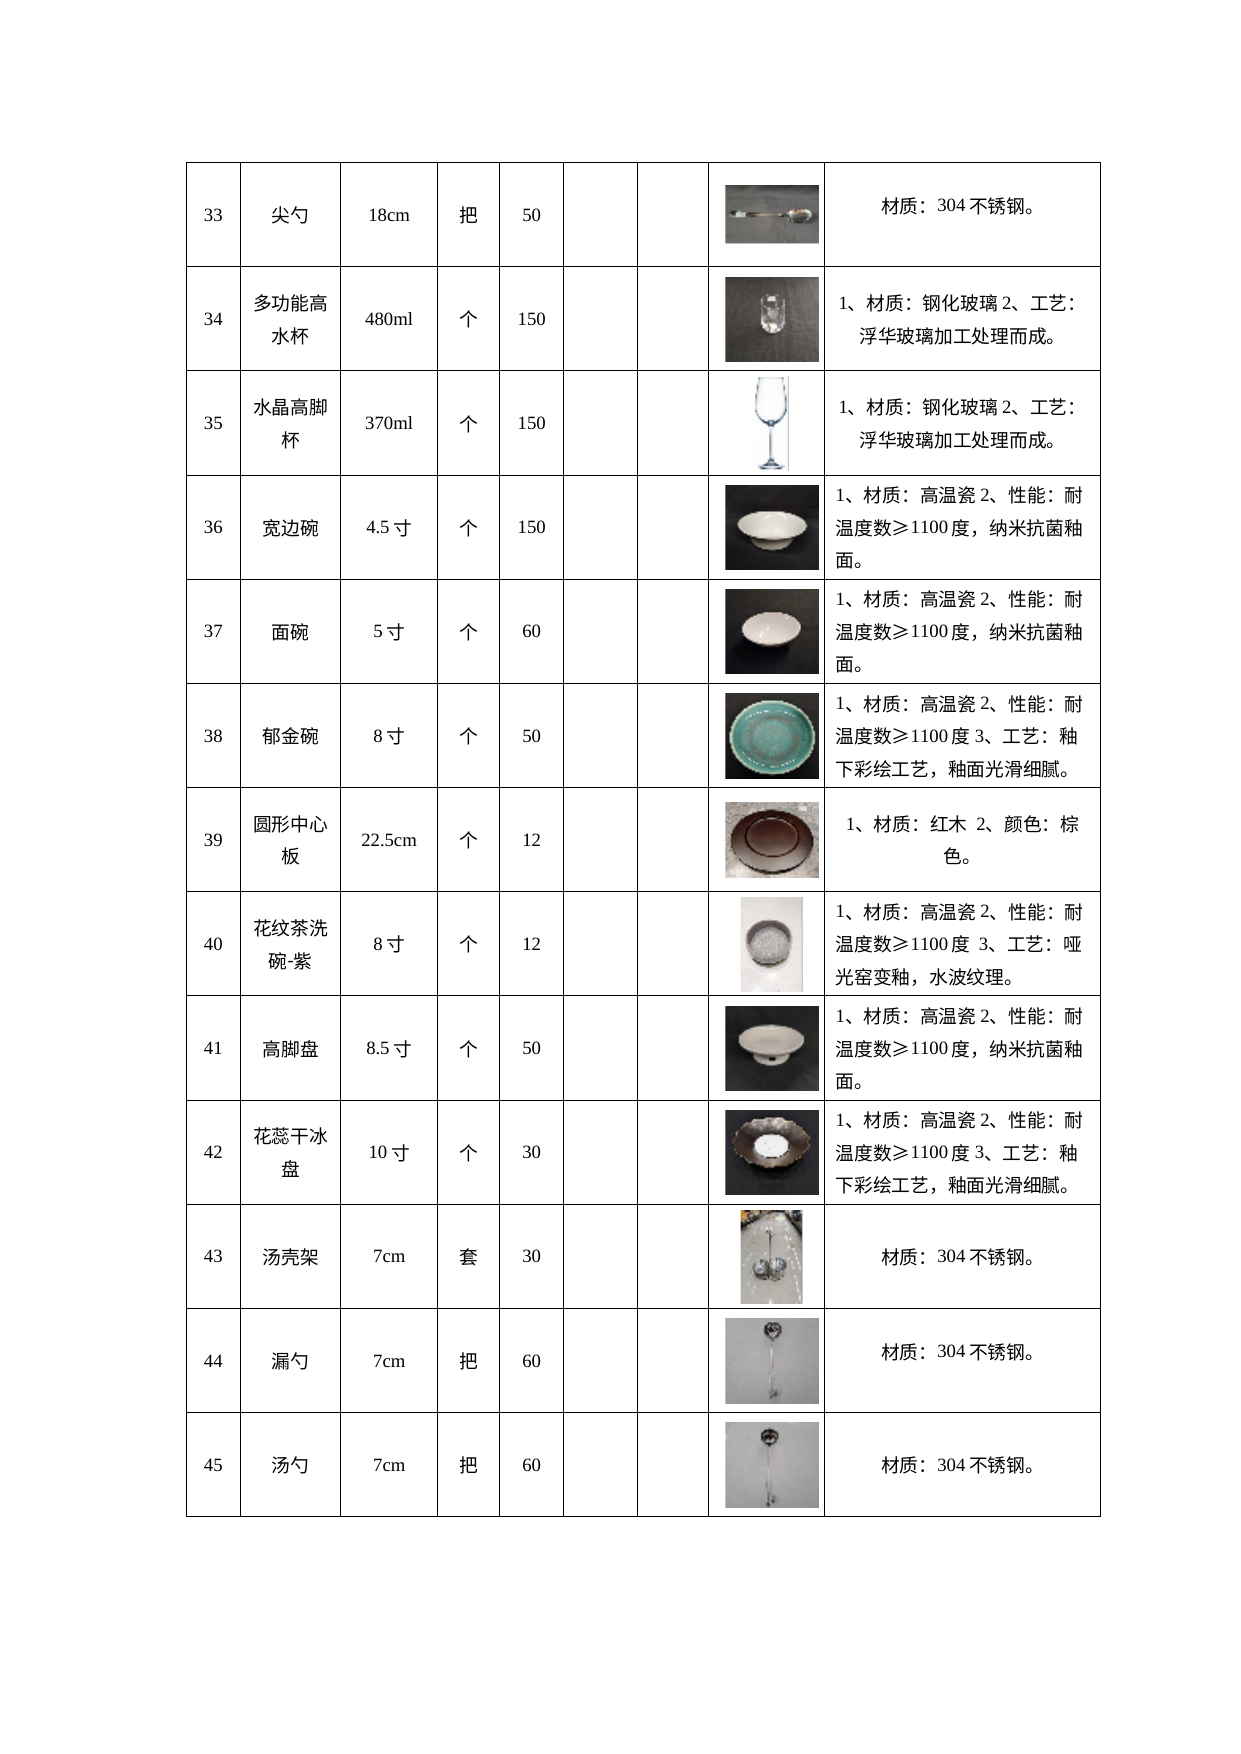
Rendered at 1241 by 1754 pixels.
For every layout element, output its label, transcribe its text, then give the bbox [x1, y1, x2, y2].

table_cell 39 [187, 788, 240, 891]
table_cell [709, 788, 824, 891]
table_cell 60 [500, 1413, 563, 1516]
table_cell 1、材质：钢化玻璃 2、工艺：浮华玻璃加工处理而成。 [825, 267, 1100, 370]
table_cell [638, 476, 708, 579]
table_cell 50 [500, 996, 563, 1099]
table_cell [638, 788, 708, 891]
table_cell 材质：304不锈钢。 [825, 1309, 1100, 1412]
table_cell [638, 1101, 708, 1204]
table_cell 个 [438, 371, 499, 474]
table_cell 44 [187, 1309, 240, 1412]
table_cell 把 [438, 1309, 499, 1412]
table_cell 个 [438, 892, 499, 995]
table_cell 面碗 [241, 580, 340, 683]
table_cell 40 [187, 892, 240, 995]
table_cell 150 [500, 371, 563, 474]
picture [725, 277, 819, 362]
picture [725, 589, 819, 674]
table_cell 18cm [341, 163, 437, 266]
table_cell 个 [438, 580, 499, 683]
table_cell 37 [187, 580, 240, 683]
table_cell [709, 684, 824, 787]
table_cell [709, 892, 824, 995]
table_cell 套 [438, 1205, 499, 1308]
table_cell 1、材质：红木 2、颜色：棕色。 [825, 788, 1100, 891]
table_cell [564, 996, 637, 1099]
table_cell [709, 1101, 824, 1204]
table_cell [638, 684, 708, 787]
table_cell [709, 1413, 824, 1516]
table_cell [564, 163, 637, 266]
table_cell [709, 476, 824, 579]
table_cell 1、材质：高温瓷 2、性能：耐温度数≥1100度 3、工艺：哑光窑变釉，水波纹理。 [825, 892, 1100, 995]
table_cell 多功能高水杯 [241, 267, 340, 370]
table_cell 36 [187, 476, 240, 579]
table_cell [564, 684, 637, 787]
table_cell 22.5cm [341, 788, 437, 891]
picture [725, 1318, 819, 1404]
table_cell [564, 267, 637, 370]
table_cell 7cm [341, 1413, 437, 1516]
table_cell 30 [500, 1205, 563, 1308]
table_cell 1、材质：高温瓷 2、性能：耐温度数≥1100度 3、工艺：釉下彩绘工艺，釉面光滑细腻。 [825, 1101, 1100, 1204]
picture [740, 897, 804, 992]
table_cell 43 [187, 1205, 240, 1308]
table_cell 郁金碗 [241, 684, 340, 787]
table_cell 4.5寸 [341, 476, 437, 579]
table_cell 50 [500, 163, 563, 266]
table_cell 把 [438, 1413, 499, 1516]
table_cell 材质：304不锈钢。 [825, 1413, 1100, 1516]
table_cell 42 [187, 1101, 240, 1204]
table_cell [638, 267, 708, 370]
table_cell 5寸 [341, 580, 437, 683]
table_cell 1、材质：钢化玻璃 2、工艺：浮华玻璃加工处理而成。 [825, 371, 1100, 474]
table_cell 把 [438, 163, 499, 266]
table_cell 8.5寸 [341, 996, 437, 1099]
table_cell 34 [187, 267, 240, 370]
picture [754, 376, 790, 471]
table_cell [564, 1101, 637, 1204]
table_cell 8寸 [341, 892, 437, 995]
table_cell [709, 371, 824, 474]
table_cell 480ml [341, 267, 437, 370]
table_cell [709, 1309, 824, 1412]
picture [725, 1422, 819, 1508]
table_cell 花纹茶洗碗-紫 [241, 892, 340, 995]
table_cell 45 [187, 1413, 240, 1516]
table_cell 材质：304不锈钢。 [825, 1205, 1100, 1308]
picture [725, 1110, 819, 1195]
picture [725, 802, 819, 878]
table_cell 1、材质：高温瓷 2、性能：耐温度数≥1100度，纳米抗菌釉面。 [825, 580, 1100, 683]
table_cell 个 [438, 267, 499, 370]
table_cell 7cm [341, 1309, 437, 1412]
table_cell [564, 1205, 637, 1308]
table_cell 个 [438, 788, 499, 891]
table_cell [709, 996, 824, 1099]
table_cell 个 [438, 476, 499, 579]
table_cell [638, 996, 708, 1099]
table_cell [564, 1413, 637, 1516]
table_cell 圆形中心板 [241, 788, 340, 891]
picture [725, 185, 819, 245]
table_cell 1、材质：高温瓷 2、性能：耐温度数≥1100度 3、工艺：釉下彩绘工艺，釉面光滑细腻。 [825, 684, 1100, 787]
table_cell 12 [500, 892, 563, 995]
table_cell [638, 371, 708, 474]
table_cell 35 [187, 371, 240, 474]
table_cell [564, 476, 637, 579]
table_cell 38 [187, 684, 240, 787]
picture [725, 485, 819, 570]
table_cell [564, 580, 637, 683]
table_cell [709, 580, 824, 683]
table_cell 50 [500, 684, 563, 787]
table_cell 尖勺 [241, 163, 340, 266]
table_cell 60 [500, 1309, 563, 1412]
table_cell 高脚盘 [241, 996, 340, 1099]
table_cell 33 [187, 163, 240, 266]
picture [725, 1006, 819, 1091]
table_cell 10寸 [341, 1101, 437, 1204]
table_cell 花蕊干冰盘 [241, 1101, 340, 1204]
table_cell 水晶高脚杯 [241, 371, 340, 474]
table_cell 60 [500, 580, 563, 683]
table_cell [638, 1413, 708, 1516]
table_cell 8寸 [341, 684, 437, 787]
table_cell 41 [187, 996, 240, 1099]
table_cell 汤勺 [241, 1413, 340, 1516]
table_cell 材质：304不锈钢。 [825, 163, 1100, 266]
table_cell 个 [438, 1101, 499, 1204]
table_cell [709, 1205, 824, 1308]
picture [740, 1210, 804, 1304]
table_cell 1、材质：高温瓷 2、性能：耐温度数≥1100度，纳米抗菌釉面。 [825, 996, 1100, 1099]
table_cell 个 [438, 684, 499, 787]
table_cell 漏勺 [241, 1309, 340, 1412]
table_cell 7cm [341, 1205, 437, 1308]
table_cell [638, 1309, 708, 1412]
table_cell 个 [438, 996, 499, 1099]
table_cell [638, 580, 708, 683]
table_cell [564, 788, 637, 891]
table_cell 宽边碗 [241, 476, 340, 579]
table_cell 汤壳架 [241, 1205, 340, 1308]
table_cell [564, 892, 637, 995]
table_cell [638, 892, 708, 995]
picture [725, 693, 819, 779]
table_cell 1、材质：高温瓷 2、性能：耐温度数≥1100度，纳米抗菌釉面。 [825, 476, 1100, 579]
table_cell [564, 371, 637, 474]
table_cell [638, 163, 708, 266]
table_cell 30 [500, 1101, 563, 1204]
table_cell [709, 163, 824, 266]
table_cell [709, 267, 824, 370]
table_cell 370ml [341, 371, 437, 474]
table_cell [564, 1309, 637, 1412]
table_cell 150 [500, 476, 563, 579]
table_cell 12 [500, 788, 563, 891]
table_cell 150 [500, 267, 563, 370]
table_cell [638, 1205, 708, 1308]
